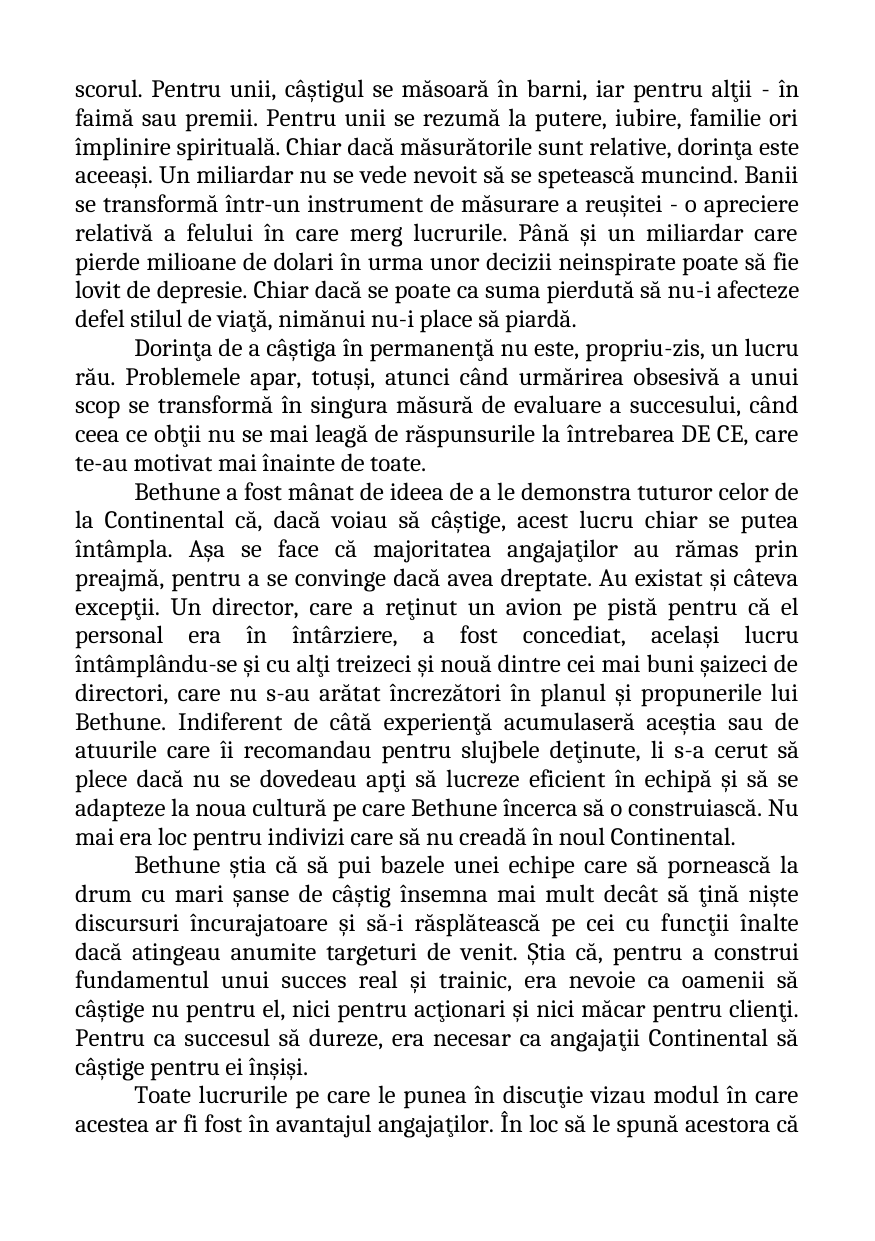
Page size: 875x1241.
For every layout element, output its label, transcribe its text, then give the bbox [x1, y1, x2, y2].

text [75, 1081, 799, 1139]
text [75, 75, 799, 334]
text Bethune a fost mânat de ideea de a le demonstra tuturor celor de la Continental că, dacă voiau să câştige, acest lucru chiar se putea întâmpla. Aşa se face că majoritatea angajaţilor au rămas prin preajmă, pentru a se convinge dacă avea dreptate. Au existat şi câteva excepţii. Un director, care a reţinut un avion pe pistă pentru că el personal era în întârziere, a fost concediat, acelaşi lucru întâmplându-se şi cu alţi treizeci şi nouă dintre cei mai buni şaizeci de directori, care nu s-au arătat încrezători în planul şi propunerile lui Bethune. Indiferent de câtă experienţă acumulaseră aceştia sau de atuurile care îi recomandau pentru slujbele deţinute, li s-a cerut să plece dacă nu se dovedeau apţi să lucreze eficient în echipă şi să se adapteze la noua cultură pe care Bethune încerca să o construiască. Nu mai era loc pentru indivizi care să nu creadă în noul Continental. [75, 477, 799, 851]
text Bethune ştia că să pui bazele unei echipe care să pornească la drum cu mari şanse de câştig însemna mai mult decât să ţină nişte discursuri încurajatoare şi să-i răsplătească pe cei cu funcţii înalte dacă atingeau anumite targeturi de venit. Ştia că, pentru a construi fundamentul unui succes real şi trainic, era nevoie ca oamenii să câştige nu pentru el, nici pentru acţionari şi nici măcar pentru clienţi. Pentru ca succesul să dureze, era necesar ca angajaţii Continental să câştige pentru ei înşişi. [75, 851, 799, 1081]
text Dorinţa de a câştiga în permanenţă nu este, propriu-zis, un lucru rău. Problemele apar, totuşi, atunci când urmărirea obsesivă a unui scop se transformă în singura măsură de evaluare a succesului, când ceea ce obţii nu se mai leagă de răspunsurile la întrebarea DE CE, care te-au motivat mai înainte de toate. [75, 334, 799, 477]
